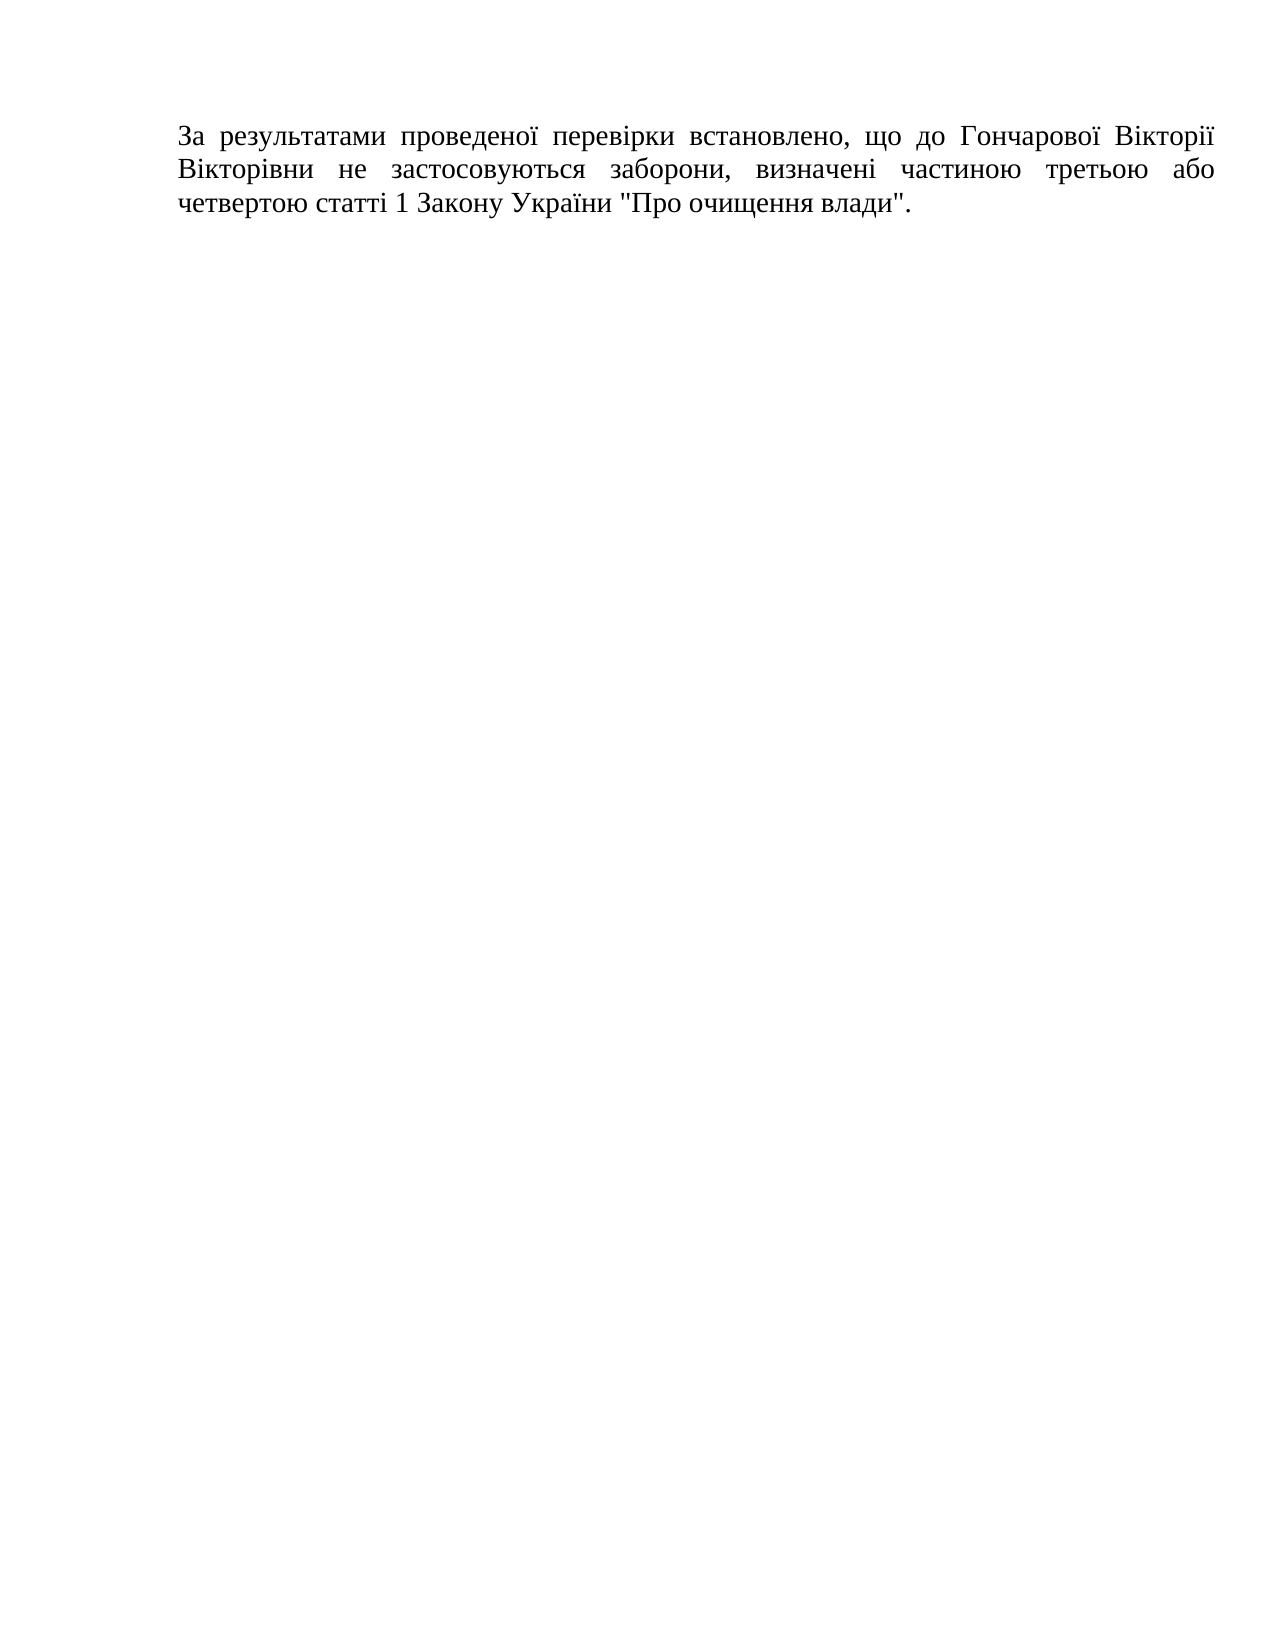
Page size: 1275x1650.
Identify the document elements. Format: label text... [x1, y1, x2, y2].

text За результатами проведеної перевірки встановлено, що до Гончарової Вікторії Вікторівни не застосовуються заборони, визначені частиною третьою або четвертою статті 1 Закону України "Про очищення влади". [177, 118, 1216, 219]
